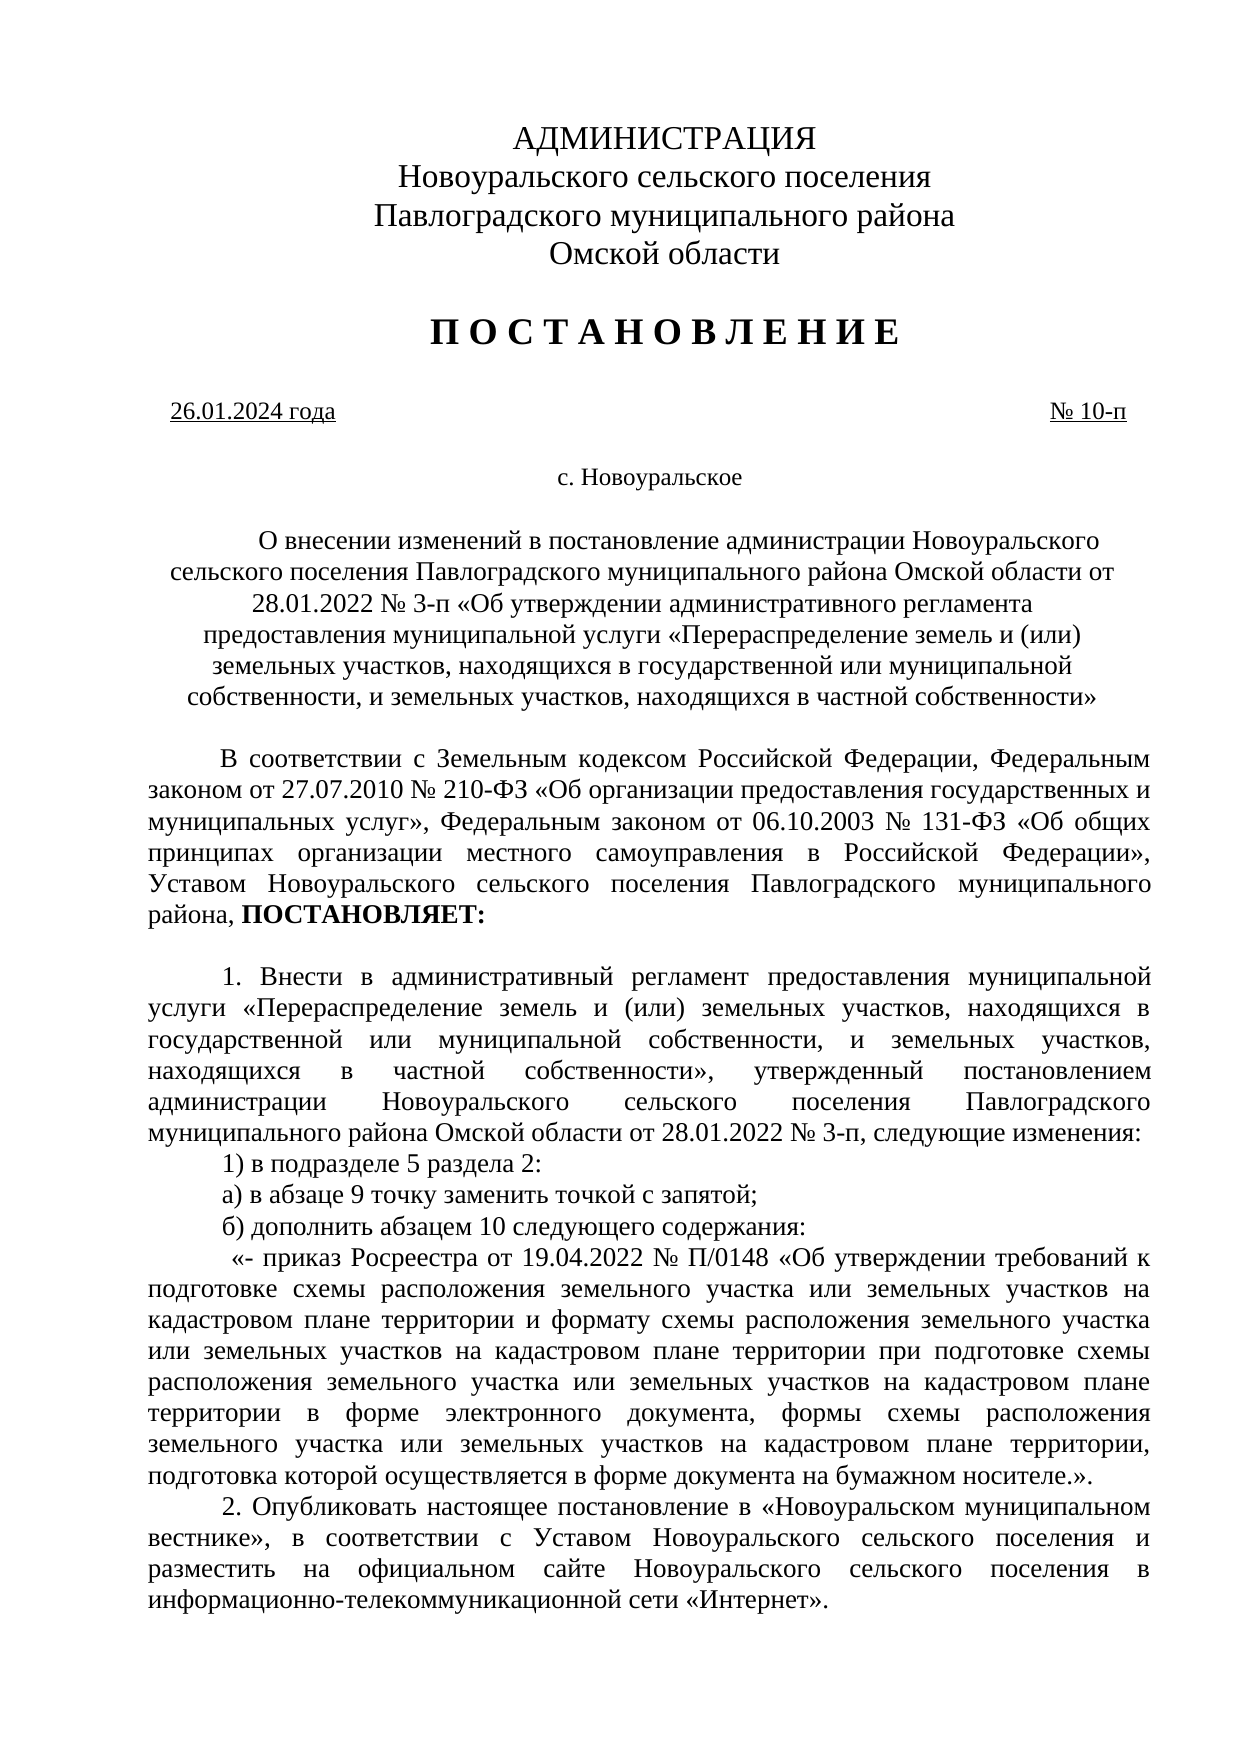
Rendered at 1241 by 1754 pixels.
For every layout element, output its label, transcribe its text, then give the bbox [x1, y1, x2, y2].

text б) дополнить абзацем 10 следующего содержания: [148, 1209, 1152, 1241]
text а) в абзаце 9 точку заменить точкой с запятой; [148, 1178, 1152, 1209]
text В соответствии с Земельным кодексом Российской Федерации, Федеральным законом от 27.07.2010 № 210-ФЗ «Об организации предоставления государственных и муниципальных услуг», Федеральным законом от 06.10.2003 № 131-ФЗ «Об общих принципах организации местного самоуправления в Российской Федерации», Уставом Новоуральского сельского поселения Павлоградского муниципального района, ПОСТАНОВЛЯЕТ: [148, 742, 1152, 929]
table_header 26.01.2024 года [159, 396, 679, 462]
text 2. Опубликовать настоящее постановление в «Новоуральском муниципальном вестнике», в соответствии с Уставом Новоуральского сельского поселения и разместить на официальном сайте Новоуральского сельского поселения в информационно-телекоммуникационной сети «Интернет». [148, 1490, 1152, 1614]
text Павлоградского муниципального района [177, 195, 1152, 233]
text 1) в подразделе 5 раздела 2: [148, 1147, 1152, 1178]
text АДМИНИСТРАЦИЯ [177, 118, 1152, 156]
table_header № 10-п [679, 396, 1137, 462]
text «- приказ Росреестра от 19.04.2022 № П/0148 «Об утверждении требований к подготовке схемы расположения земельного участка или земельных участков на кадастровом плане территории и формату схемы расположения земельного участка или земельных участков на кадастровом плане территории при подготовке схемы расположения земельного участка или земельных участков на кадастровом плане территории в форме электронного документа, формы схемы расположения земельного участка или земельных участков на кадастровом плане территории, подготовка которой осуществляется в форме документа на бумажном носителе.». [148, 1241, 1152, 1490]
text 1. Внести в административный регламент предоставления муниципальной услуги «Перераспределение земель и (или) земельных участков, находящихся в государственной или муниципальной собственности, и земельных участков, находящихся в частной собственности», утвержденный постановлением администрации Новоуральского сельского поселения Павлоградского муниципального района Омской области от 28.01.2022 № 3-п, следующие изменения: [148, 960, 1152, 1147]
text Новоуральского сельского поселения [177, 156, 1152, 195]
text П О С Т А Н О В Л Е Н И Е [177, 310, 1152, 353]
text с. Новоуральское [148, 462, 1152, 491]
table_header О внесении изменений в постановление администрации Новоуральского сельского поселения Павлоградского муниципального района Омской области от 28.01.2022 № 3-п «Об утверждении административного регламента предоставления муниципальной услуги «Перераспределение земель и (или) земельных участков, находящихся в государственной или муниципальной собственности, и земельных участков, находящихся в частной собственности» [148, 524, 1137, 711]
text Омской области [177, 233, 1152, 271]
